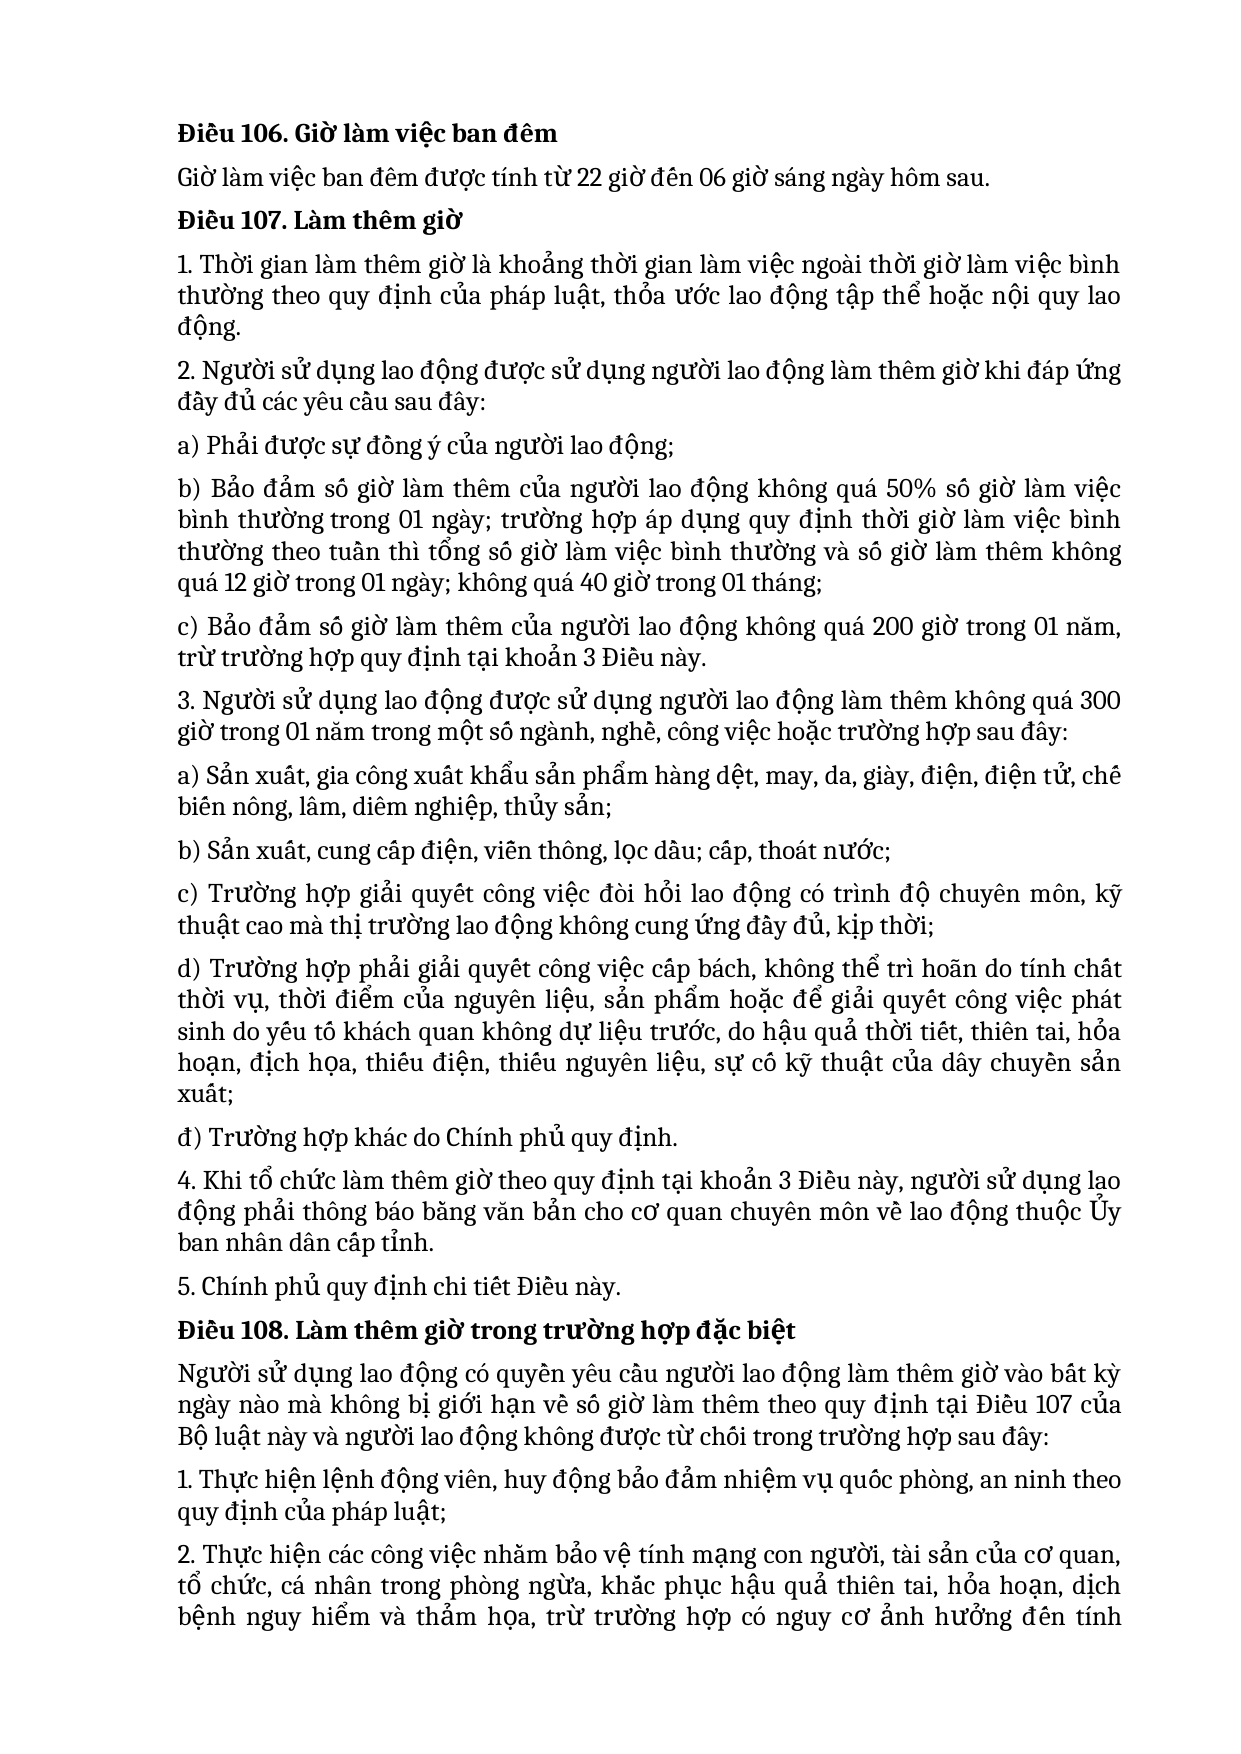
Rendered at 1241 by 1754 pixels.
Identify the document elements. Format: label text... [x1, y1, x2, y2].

text Điều 108. Làm thêm giờ trong trường hợp đặc biệt [177, 1315, 1122, 1346]
text 1. Thực hiện lệnh động viên, huy động bảo đảm nhiệm vụ quốc phòng, an ninh theo quy định của pháp luật; [177, 1464, 1122, 1527]
text c) Bảo đảm số giờ làm thêm của người lao động không quá 200 giờ trong 01 năm, trừ trường hợp quy định tại khoản 3 Điều này. [177, 611, 1122, 673]
text Điều 107. Làm thêm giờ [177, 205, 1122, 237]
text b) Bảo đảm số giờ làm thêm của người lao động không quá 50% số giờ làm việc bình thường trong 01 ngày; trường hợp áp dụng quy định thời giờ làm việc bình thường theo tuần thì tổng số giờ làm việc bình thường và số giờ làm thêm không quá 12 giờ trong 01 ngày; không quá 40 giờ trong 01 tháng; [177, 473, 1122, 598]
text 4. Khi tổ chức làm thêm giờ theo quy định tại khoản 3 Điều này, người sử dụng lao động phải thông báo bằng văn bản cho cơ quan chuyên môn về lao động thuộc Ủy ban nhân dân cấp tỉnh. [177, 1165, 1122, 1259]
text Người sử dụng lao động có quyền yêu cầu người lao động làm thêm giờ vào bất kỳ ngày nào mà không bị giới hạn về số giờ làm thêm theo quy định tại Điều 107 của Bộ luật này và người lao động không được từ chối trong trường hợp sau đây: [177, 1358, 1122, 1452]
text 3. Người sử dụng lao động được sử dụng người lao động làm thêm không quá 300 giờ trong 01 năm trong một số ngành, nghề, công việc hoặc trường hợp sau đây: [177, 685, 1122, 748]
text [177, 1539, 1122, 1633]
text c) Trường hợp giải quyết công việc đòi hỏi lao động có trình độ chuyên môn, kỹ thuật cao mà thị trường lao động không cung ứng đầy đủ, kịp thời; [177, 878, 1122, 941]
text b) Sản xuất, cung cấp điện, viễn thông, lọc dầu; cấp, thoát nước; [177, 835, 1122, 866]
text a) Phải được sự đồng ý của người lao động; [177, 430, 1122, 461]
text a) Sản xuất, gia công xuất khẩu sản phẩm hàng dệt, may, da, giày, điện, điện tử, chế biến nông, lâm, diêm nghiệp, thủy sản; [177, 760, 1122, 822]
text đ) Trường hợp khác do Chính phủ quy định. [177, 1122, 1122, 1153]
text 1. Thời gian làm thêm giờ là khoảng thời gian làm việc ngoài thời giờ làm việc bình thường theo quy định của pháp luật, thỏa ước lao động tập thể hoặc nội quy lao động. [177, 249, 1122, 342]
text 5. Chính phủ quy định chi tiết Điều này. [177, 1271, 1122, 1302]
text Giờ làm việc ban đêm được tính từ 22 giờ đến 06 giờ sáng ngày hôm sau. [177, 162, 1122, 193]
text d) Trường hợp phải giải quyết công việc cấp bách, không thể trì hoãn do tính chất thời vụ, thời điểm của nguyên liệu, sản phẩm hoặc để giải quyết công việc phát sinh do yếu tố khách quan không dự liệu trước, do hậu quả thời tiết, thiên tai, hỏa hoạn, địch họa, thiếu điện, thiếu nguyên liệu, sự cố kỹ thuật của dây chuyền sản xuất; [177, 953, 1122, 1109]
text Điều 106. Giờ làm việc ban đêm [177, 118, 1122, 149]
text 2. Người sử dụng lao động được sử dụng người lao động làm thêm giờ khi đáp ứng đầy đủ các yêu cầu sau đây: [177, 355, 1122, 417]
